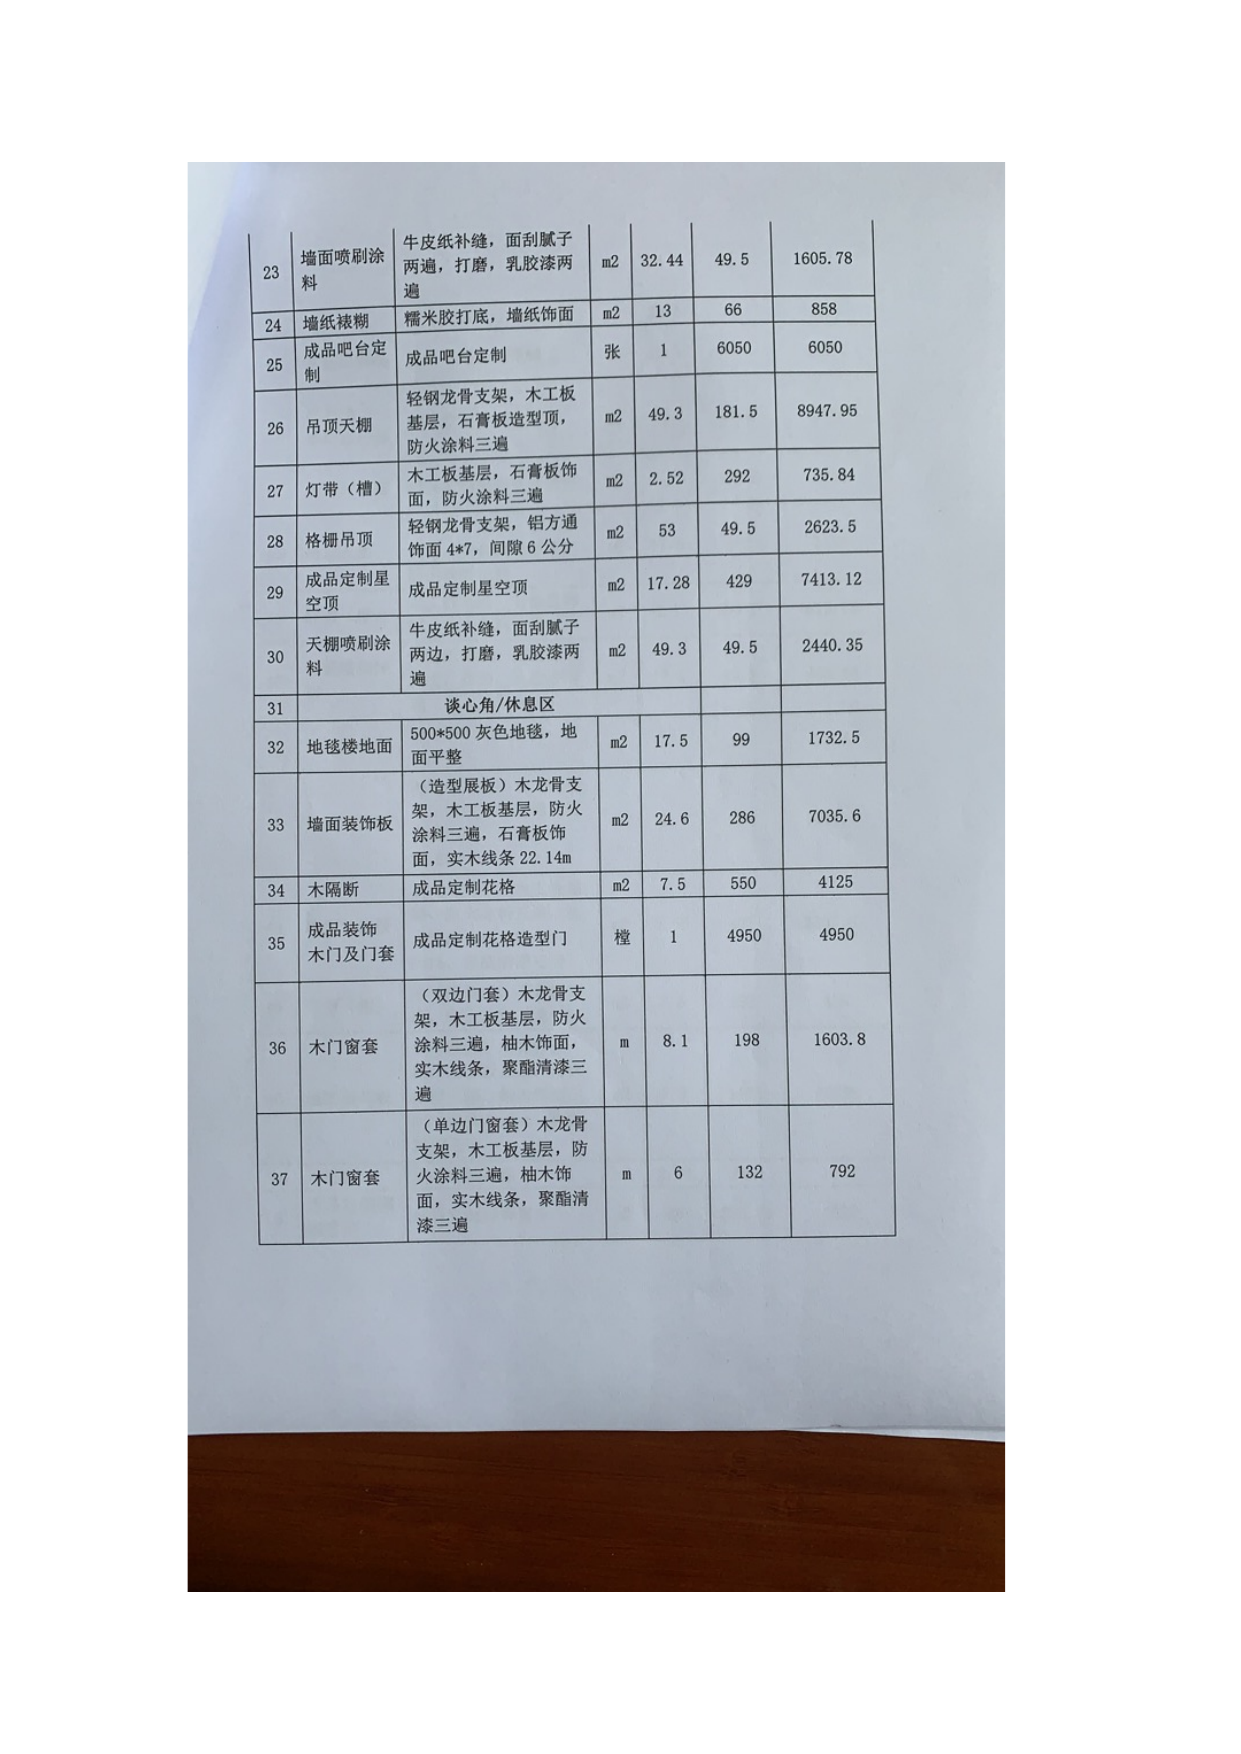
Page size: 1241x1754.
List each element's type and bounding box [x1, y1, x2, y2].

picture [187, 162, 1006, 1592]
